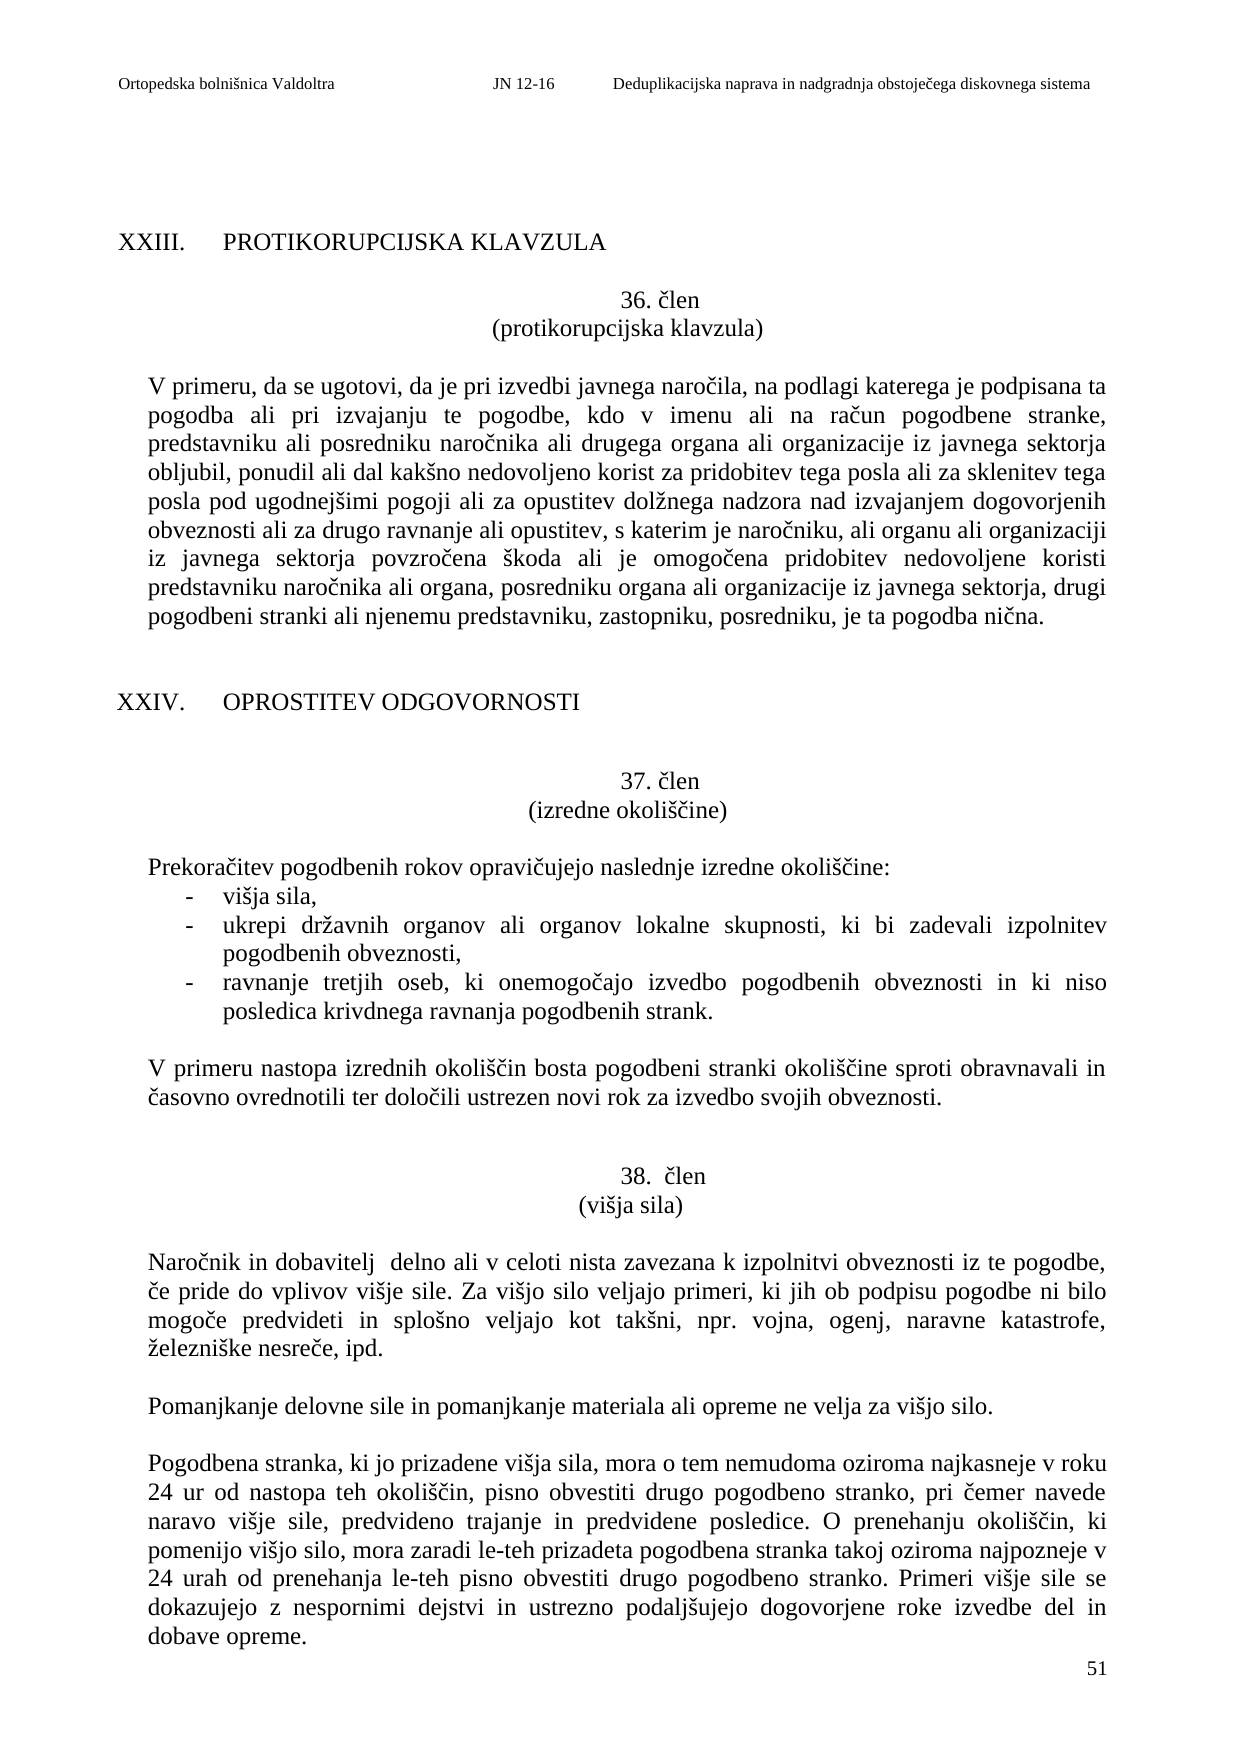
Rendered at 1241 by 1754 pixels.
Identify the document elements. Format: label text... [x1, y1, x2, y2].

list ukrepi državnih organov ali organov lokalne skupnosti, ki bi zadevali izpolnitev pogodbenih obveznosti, [185, 910, 1107, 967]
list V primeru, da se ugotovi, da je pri izvedbi javnega naročila, na podlagi katerega je podpisana ta [148, 371, 1107, 400]
text Pogodbena stranka, ki jo prizadene višja sila, mora o tem nemudoma oziroma najkasneje v roku 24 ur od nastopa teh okoliščin, pisno obvestiti drugo pogodbeno stranko, pri čemer navede naravo višje sile, predvideno trajanje in predvidene posledice. O prenehanju okoliščin, ki pomenijo višjo silo, mora zaradi le-teh prizadeta pogodbena stranka takoj oziroma najpozneje v 24 urah od prenehanja le-teh pisno obvestiti drugo pogodbeno stranko. Primeri višje sile se dokazujejo z nespornimi dejstvi in ustrezno podaljšujejo dogovorjene roke izvedbe del in dobave opreme. [148, 1448, 1107, 1650]
list člen [620, 766, 1107, 795]
list pogodba ali pri izvajanju te pogodbe, kdo v imenu ali na račun pogodbene stranke, predstavniku ali posredniku naročnika ali drugega organa ali organizacije iz javnega sektorja obljubil, ponudil ali dal kakšno nedovoljeno korist za pridobitev tega posla ali za sklenitev tega posla pod ugodnejšimi pogoji ali za opustitev dolžnega nadzora nad izvajanjem dogovorjenih obveznosti ali za drugo ravnanje ali opustitev, s katerim je naročniku, ali organu ali organizaciji iz javnega sektorja povzročena škoda ali je omogočena pridobitev nedovoljene koristi predstavniku naročnika ali organa, posredniku organa ali organizacije iz javnega sektorja, drugi pogodbeni stranki ali njenemu predstavniku, zastopniku, posredniku, je ta pogodba nična. [148, 400, 1107, 630]
list člen [620, 1161, 1107, 1190]
list ravnanje tretjih oseb, ki onemogočajo izvedbo pogodbenih obveznosti in ki niso posledica krivdnega ravnanja pogodbenih strank. [185, 967, 1107, 1025]
list višja sila, [185, 881, 1107, 910]
text (protikorupcijska klavzula) [148, 313, 1107, 342]
list OPROSTITEV ODGOVORNOSTI [185, 687, 1107, 716]
text (izredne okoliščine) [148, 795, 1107, 823]
list člen [620, 285, 1107, 313]
text V primeru nastopa izrednih okoliščin bosta pogodbeni stranki okoliščine sproti obravnavali in časovno ovrednotili ter določili ustrezen novi rok za izvedbo svojih obveznosti. [148, 1053, 1107, 1111]
list PROTIKORUPCIJSKA KLAVZULA [185, 227, 1107, 256]
text Prekoračitev pogodbenih rokov opravičujejo naslednje izredne okoliščine: [148, 852, 1107, 881]
text Pomanjkanje delovne sile in pomanjkanje materiala ali opreme ne velja za višjo silo. [148, 1391, 1107, 1420]
text (višja sila) [148, 1190, 1107, 1218]
text Naročnik in dobavitelj delno ali v celoti nista zavezana k izpolnitvi obveznosti iz te pogodbe, če pride do vplivov višje sile. Za višjo silo veljajo primeri, ki jih ob podpisu pogodbe ni bilo mogoče predvideti in splošno veljajo kot takšni, npr. vojna, ogenj, naravne katastrofe, železniške nesreče, ipd. [148, 1247, 1107, 1362]
